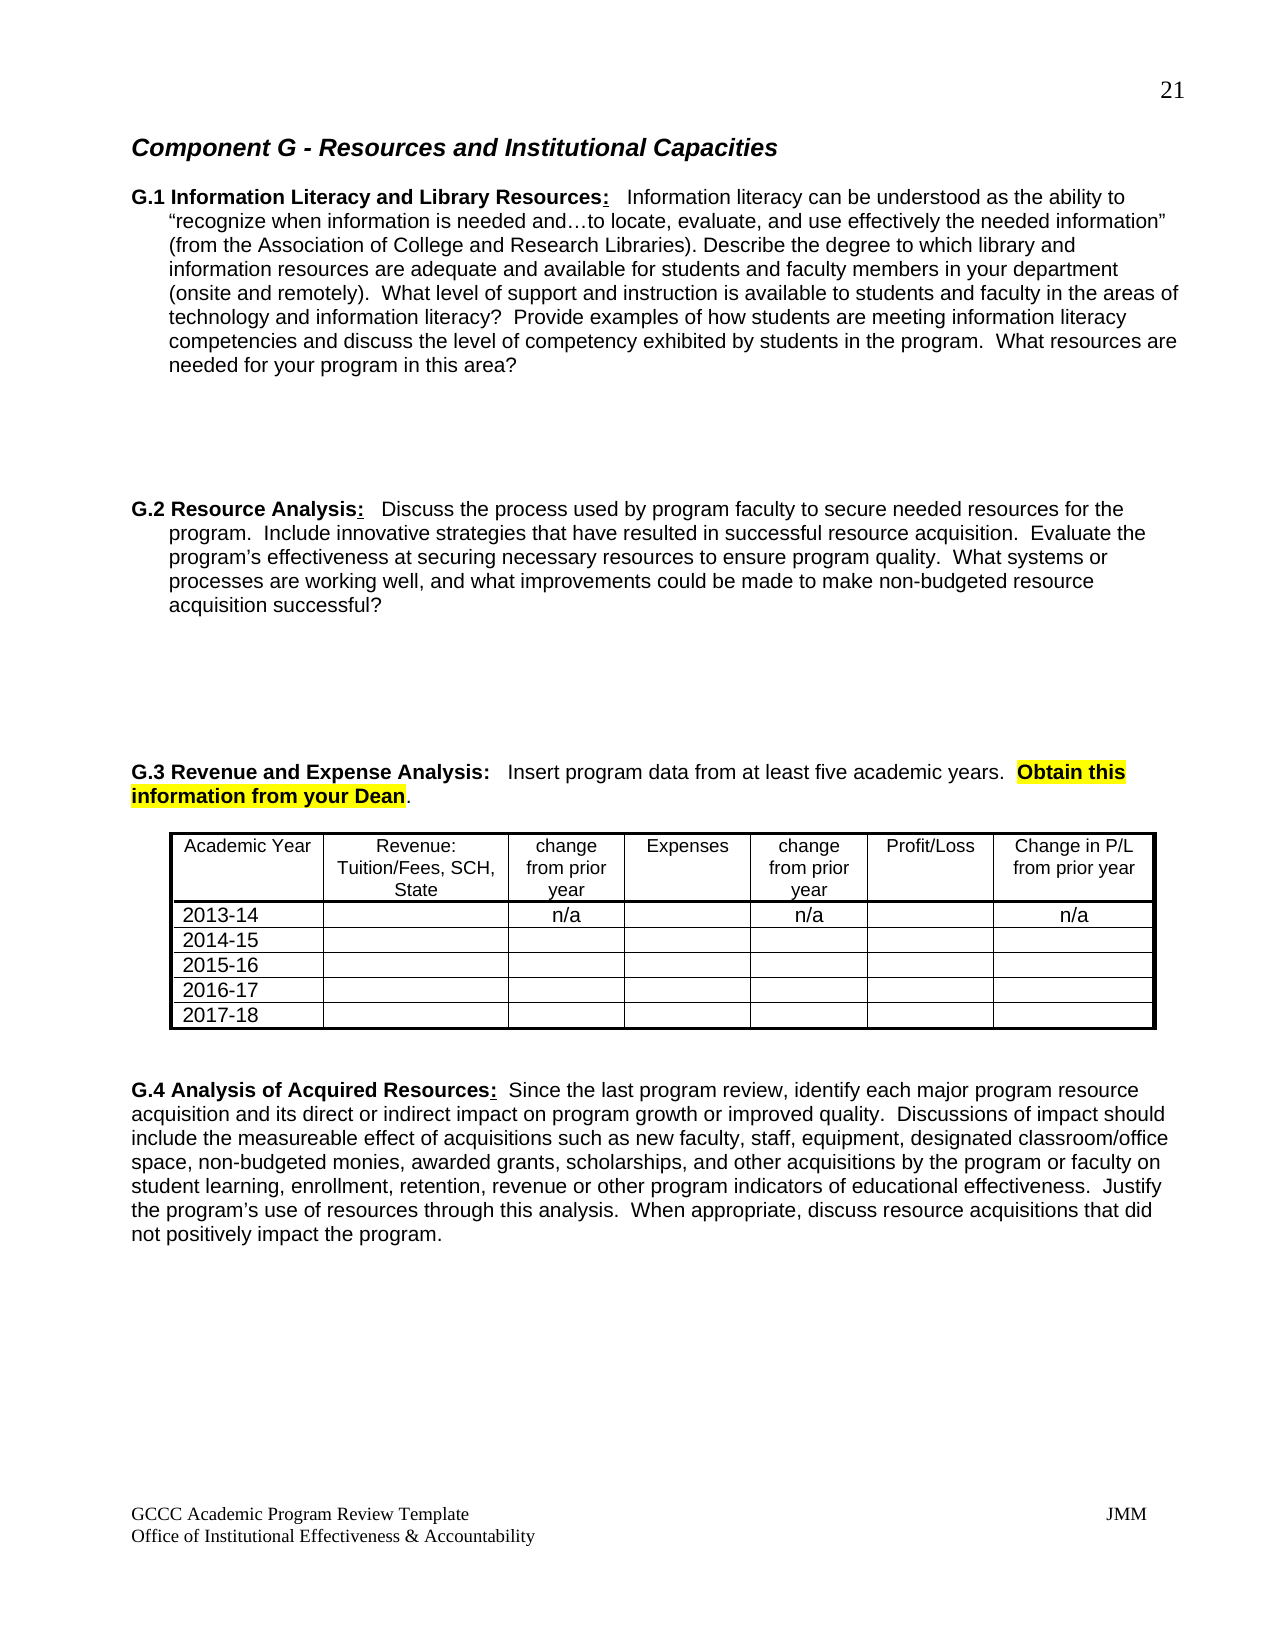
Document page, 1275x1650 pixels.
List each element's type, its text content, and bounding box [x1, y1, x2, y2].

table_cell [994, 928, 1152, 952]
table_cell [868, 903, 993, 927]
table_cell [751, 1003, 867, 1027]
table_cell [625, 1003, 750, 1027]
table_cell 2014-15 [173, 928, 323, 952]
table_cell 2015-16 [173, 953, 323, 977]
subtitle Component G - Resources and Institutional Capacities [131, 132, 1185, 161]
table_cell [324, 978, 508, 1002]
table_header Change in P/L from prior year [994, 835, 1152, 900]
table_header Revenue: Tuition/Fees, SCH, State [324, 835, 508, 900]
table_cell [868, 953, 993, 977]
table_cell n/a [994, 903, 1152, 927]
table_cell [868, 978, 993, 1002]
table_cell [324, 1003, 508, 1027]
text G.4 Analysis of Acquired Resources: Since the last program review, identify each major program resource acquisition and its direct or indirect impact on program growth or improved quality. Discussions of impact should include the measureable effect of acquisitions such as new faculty, staff, equipment, designated classroom/office space, non-budgeted monies, awarded grants, scholarships, and other acquisitions by the program or faculty on student learning, enrollment, retention, revenue or other program indicators of educational effectiveness. Justify the program’s use of resources through this analysis. When appropriate, discuss resource acquisitions that did not positively impact the program. [131, 1078, 1185, 1246]
table_cell [509, 953, 624, 977]
table_cell 2017-18 [173, 1003, 323, 1027]
table_header change from prior year [751, 835, 867, 900]
text G.1 Information Literacy and Library Resources: Information literacy can be understood as the ability to “recognize when information is needed and…to locate, evaluate, and use effectively the needed information” (from the Association of College and Research Libraries). Describe the degree to which library and information resources are adequate and available for students and faculty members in your department (onsite and remotely). What level of support and instruction is available to students and faculty in the areas of technology and information literacy? Provide examples of how students are meeting information literacy competencies and discuss the level of competency exhibited by students in the program. What resources are needed for your program in this area? [131, 185, 1185, 377]
table_cell [625, 928, 750, 952]
table_cell n/a [509, 903, 624, 927]
table_cell [994, 953, 1152, 977]
table_cell n/a [751, 903, 867, 927]
table_cell [994, 1003, 1152, 1027]
table_header Academic Year [173, 835, 323, 900]
table_cell [994, 978, 1152, 1002]
text G.3 Revenue and Expense Analysis: Insert program data from at least five academic years. Obtain this information from your Dean. [131, 760, 1185, 808]
table_cell [324, 903, 508, 927]
table_cell [509, 978, 624, 1002]
table_cell [324, 928, 508, 952]
table_cell [868, 1003, 993, 1027]
text G.2 Resource Analysis: Discuss the process used by program faculty to secure needed resources for the program. Include innovative strategies that have resulted in successful resource acquisition. Evaluate the program’s effectiveness at securing necessary resources to ensure program quality. What systems or processes are working well, and what improvements could be made to make non-budgeted resource acquisition successful? [131, 497, 1185, 616]
table_cell 2016-17 [173, 978, 323, 1002]
table_header Expenses [625, 835, 750, 900]
table_cell [625, 903, 750, 927]
table_cell [625, 953, 750, 977]
table_cell [509, 928, 624, 952]
table_header Profit/Loss [868, 835, 993, 900]
table_cell [751, 928, 867, 952]
table_cell [751, 953, 867, 977]
table_cell [868, 928, 993, 952]
table_cell 2013-14 [173, 901, 323, 927]
table_cell [751, 978, 867, 1002]
table_header change from prior year [509, 835, 624, 900]
table_cell [324, 953, 508, 977]
table_cell [625, 978, 750, 1002]
table_cell [509, 1003, 624, 1027]
